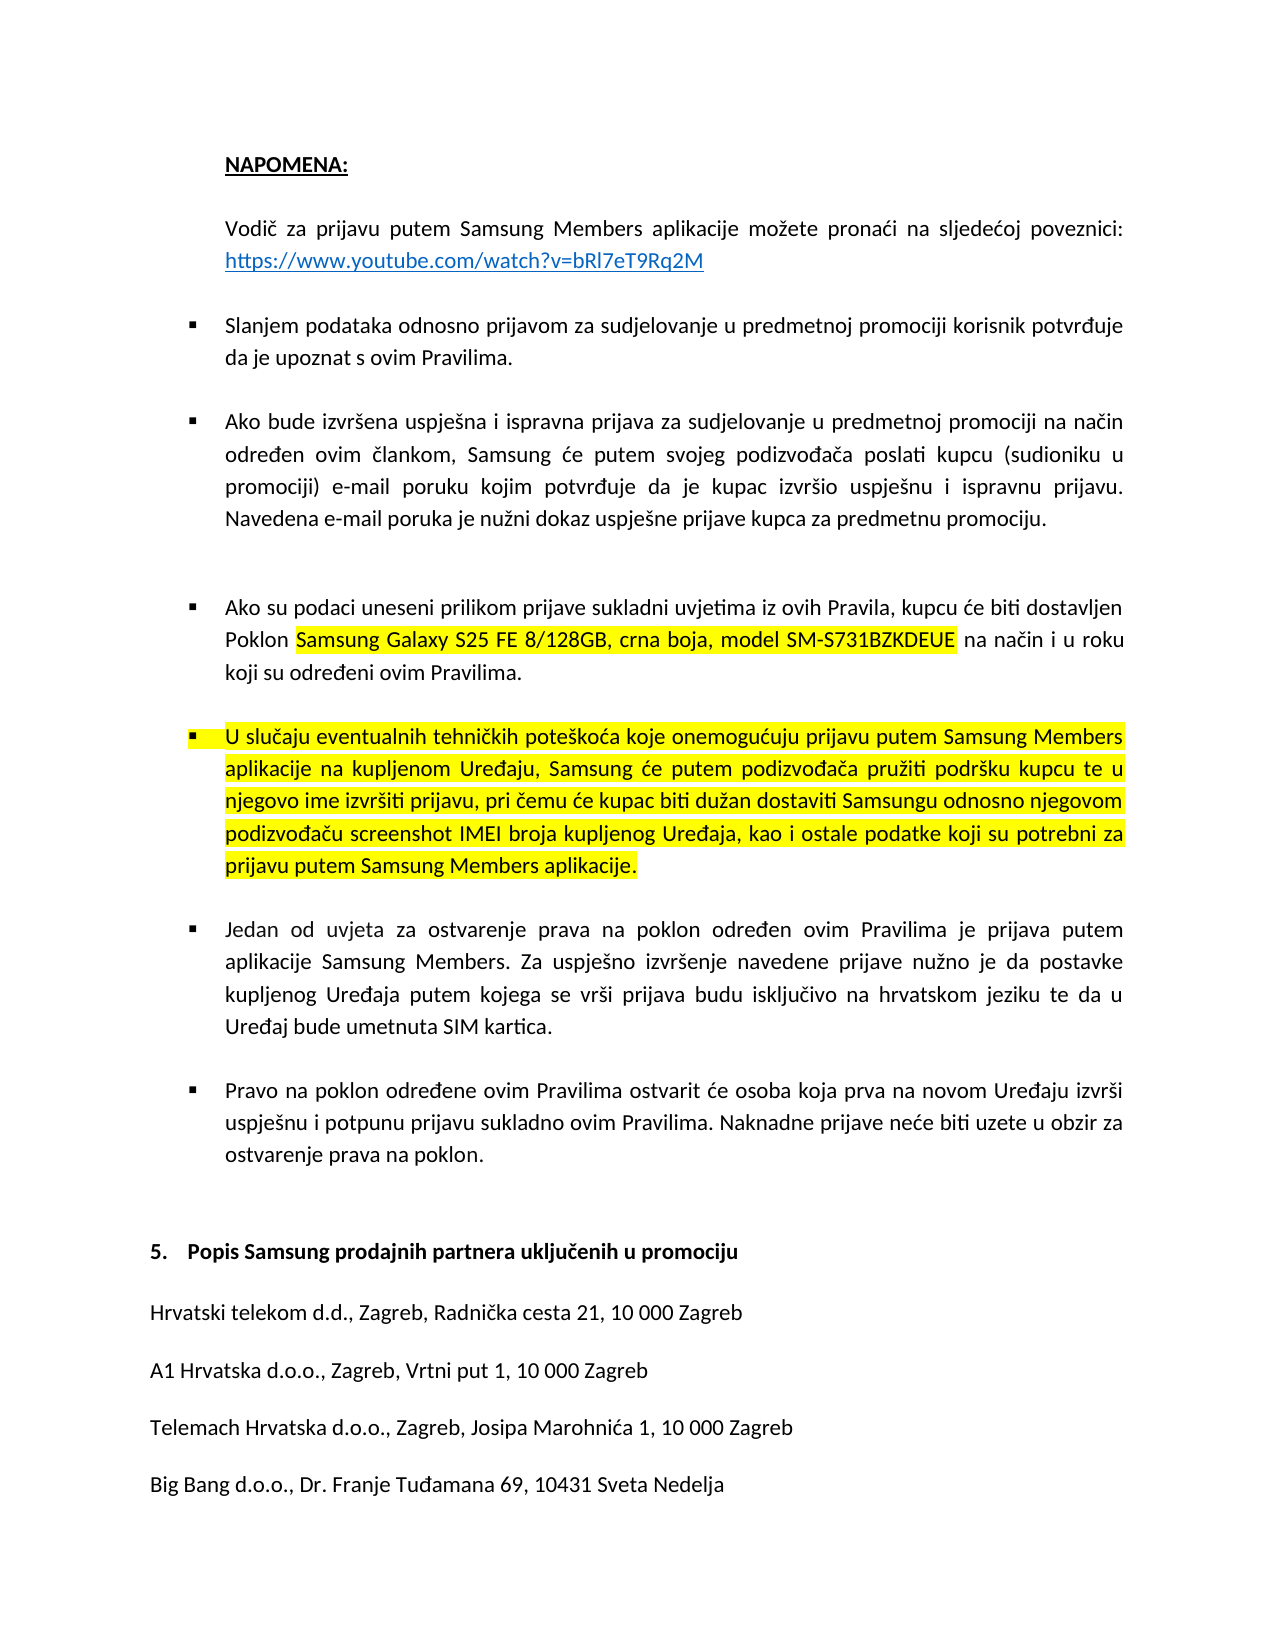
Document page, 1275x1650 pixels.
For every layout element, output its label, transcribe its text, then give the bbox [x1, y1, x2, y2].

list Jedan od uvjeta za ostvarenje prava na poklon određen ovim Pravilima je prijava putem aplikacije Samsung Members. Za uspješno izvršenje navedene prijave nužno je da postavke kupljenog Uređaja putem kojega se vrši prijava budu isključivo na hrvatskom jeziku te da u Uređaj bude umetnuta SIM kartica. [187, 915, 1125, 1040]
list Ako su podaci uneseni prilikom prijave sukladni uvjetima iz ovih Pravila, kupcu će biti dostavljen Poklon Samsung Galaxy S25 FE 8/128GB, crna boja, model SM-S731BZKDEUE na način i u roku koji su određeni ovim Pravilima. [187, 593, 1125, 686]
text Big Bang d.o.o., Dr. Franje Tuđamana 69, 10431 Sveta Nedelja [150, 1470, 1125, 1498]
list Slanjem podataka odnosno prijavom za sudjelovanje u predmetnoj promociji korisnik potvrđuje da je upoznat s ovim Pravilima. [187, 311, 1125, 371]
list NAPOMENA: [225, 150, 1125, 178]
list Vodič za prijavu putem Samsung Members aplikacije možete pronaći na sljedećoj poveznici: https://www.youtube.com/watch?v=bRl7eT9Rq2M [225, 214, 1125, 274]
text Hrvatski telekom d.d., Zagreb, Radnička cesta 21, 10 000 Zagreb [150, 1298, 1125, 1327]
text A1 Hrvatska d.o.o., Zagreb, Vrtni put 1, 10 000 Zagreb [150, 1356, 1125, 1384]
list U slučaju eventualnih tehničkih poteškoća koje onemogućuju prijavu putem Samsung Members aplikacije na kupljenom Uređaju, Samsung će putem podizvođača pružiti podršku kupcu te u njegovo ime izvršiti prijavu, pri čemu će kupac biti dužan dostaviti Samsungu odnosno njegovom podizvođaču screenshot IMEI broja kupljenog Uređaja, kao i ostale podatke koji su potrebni za prijavu putem Samsung Members aplikacije. [187, 722, 1125, 879]
list Ako bude izvršena uspješna i ispravna prijava za sudjelovanje u predmetnoj promociji na način određen ovim člankom, Samsung će putem svojeg podizvođača poslati kupcu (sudioniku u promociji) e-mail poruku kojim potvrđuje da je kupac izvršio uspješnu i ispravnu prijavu. Navedena e-mail poruka je nužni dokaz uspješne prijave kupca za predmetnu promociju. [187, 407, 1125, 532]
text Telemach Hrvatska d.o.o., Zagreb, Josipa Marohnića 1, 10 000 Zagreb [150, 1413, 1125, 1441]
list Pravo na poklon određene ovim Pravilima ostvarit će osoba koja prva na novom Uređaju izvrši uspješnu i potpunu prijavu sukladno ovim Pravilima. Naknadne prijave neće biti uzete u obzir za ostvarenje prava na poklon. [187, 1076, 1125, 1169]
list Popis Samsung prodajnih partnera uključenih u promociju [150, 1237, 1125, 1265]
